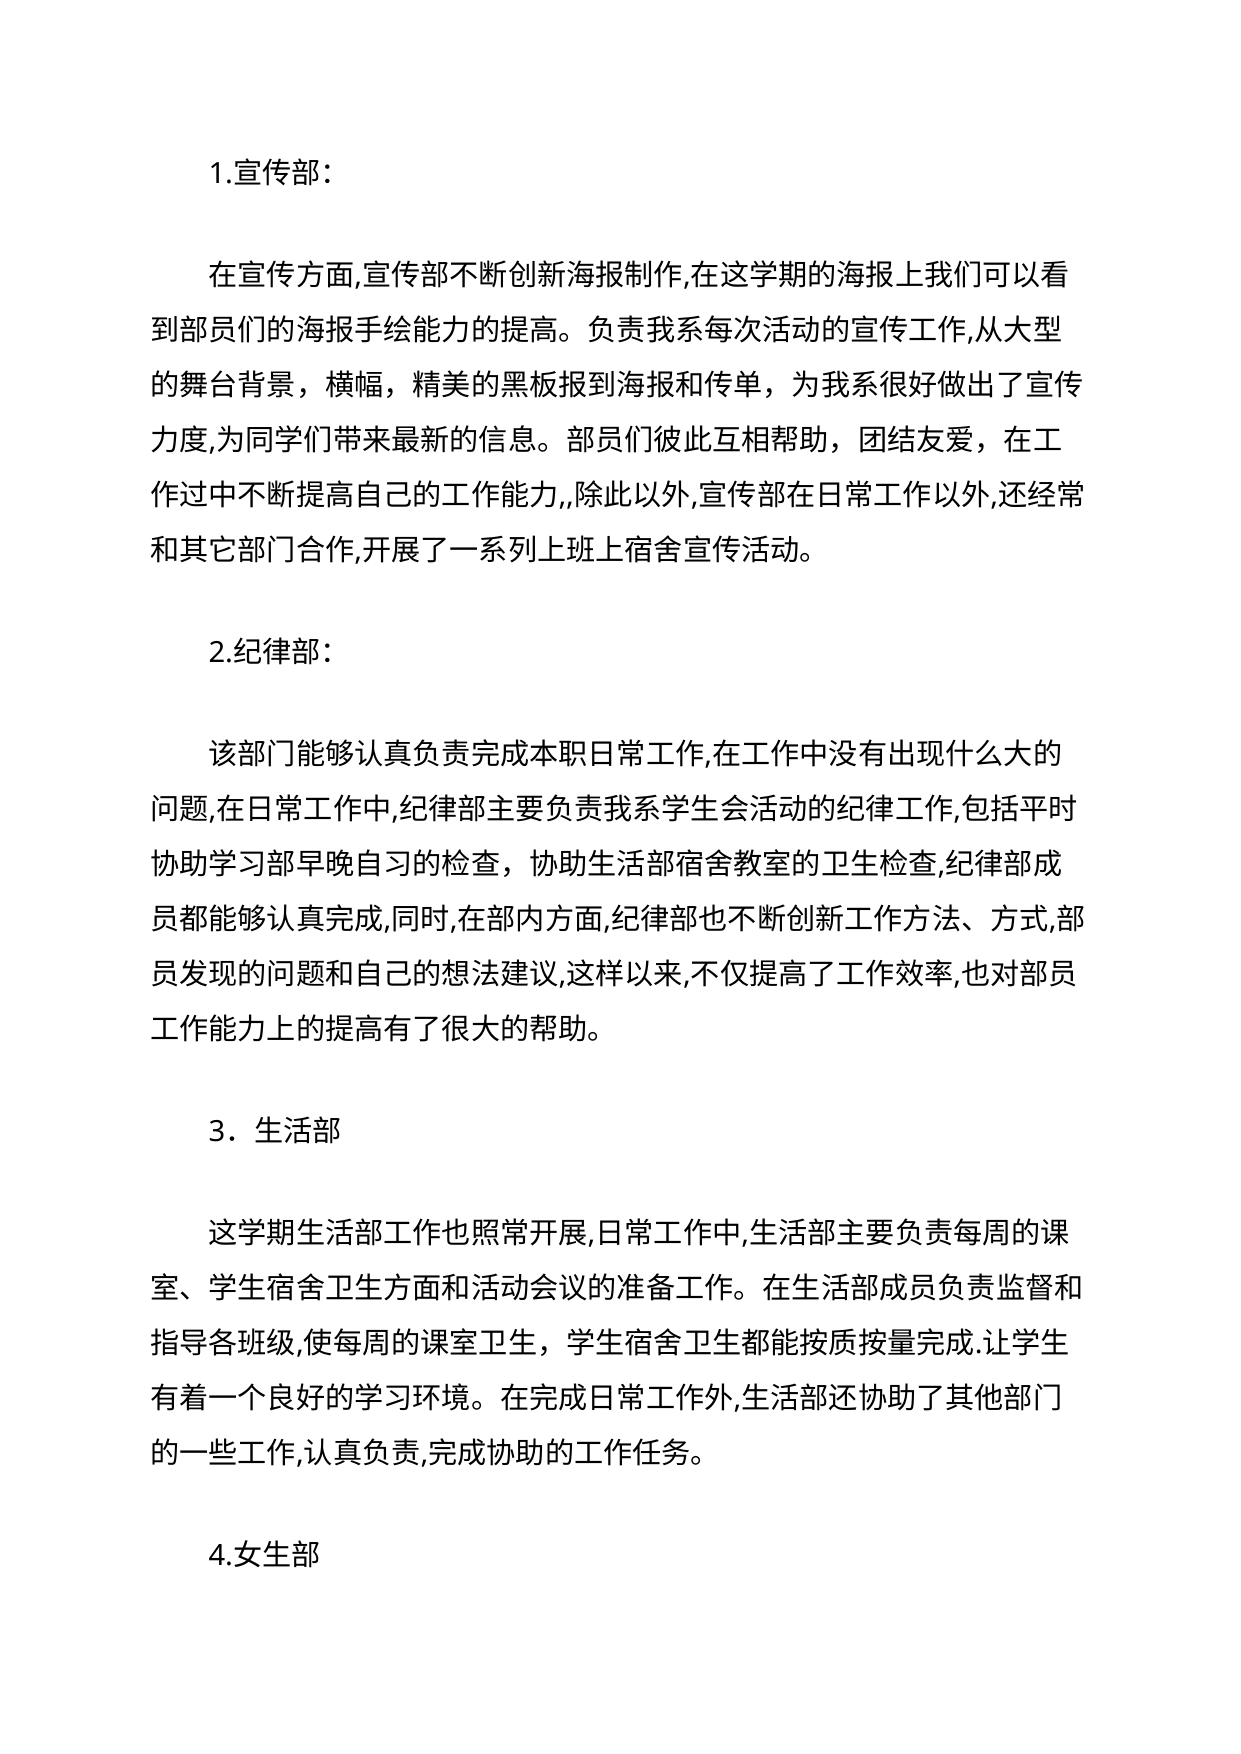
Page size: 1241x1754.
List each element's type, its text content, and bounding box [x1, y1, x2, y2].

text 3．生活部 [150, 1108, 1090, 1150]
text 在宣传方面,宣传部不断创新海报制作,在这学期的海报上我们可以看到部员们的海报手绘能力的提高。负责我系每次活动的宣传工作,从大型的舞台背景，横幅，精美的黑板报到海报和传单，为我系很好做出了宣传力度,为同学们带来最新的信息。部员们彼此互相帮助，团结友爱，在工作过中不断提高自己的工作能力,,除此以外,宣传部在日常工作以外,还经常和其它部门合作,开展了一系列上班上宿舍宣传活动。 [150, 252, 1090, 569]
text 4.女生部 [150, 1531, 1090, 1574]
text 2.纪律部： [150, 629, 1090, 671]
text 这学期生活部工作也照常开展,日常工作中,生活部主要负责每周的课室、学生宿舍卫生方面和活动会议的准备工作。在生活部成员负责监督和指导各班级,使每周的课室卫生，学生宿舍卫生都能按质按量完成.让学生有着一个良好的学习环境。在完成日常工作外,生活部还协助了其他部门的一些工作,认真负责,完成协助的工作任务。 [150, 1209, 1090, 1472]
text 该部门能够认真负责完成本职日常工作,在工作中没有出现什么大的问题,在日常工作中,纪律部主要负责我系学生会活动的纪律工作,包括平时协助学习部早晚自习的检查，协助生活部宿舍教室的卫生检查,纪律部成员都能够认真完成,同时,在部内方面,纪律部也不断创新工作方法、方式,部员发现的问题和自己的想法建议,这样以来,不仅提高了工作效率,也对部员工作能力上的提高有了很大的帮助。 [150, 731, 1090, 1048]
text 1.宣传部： [150, 150, 1090, 192]
